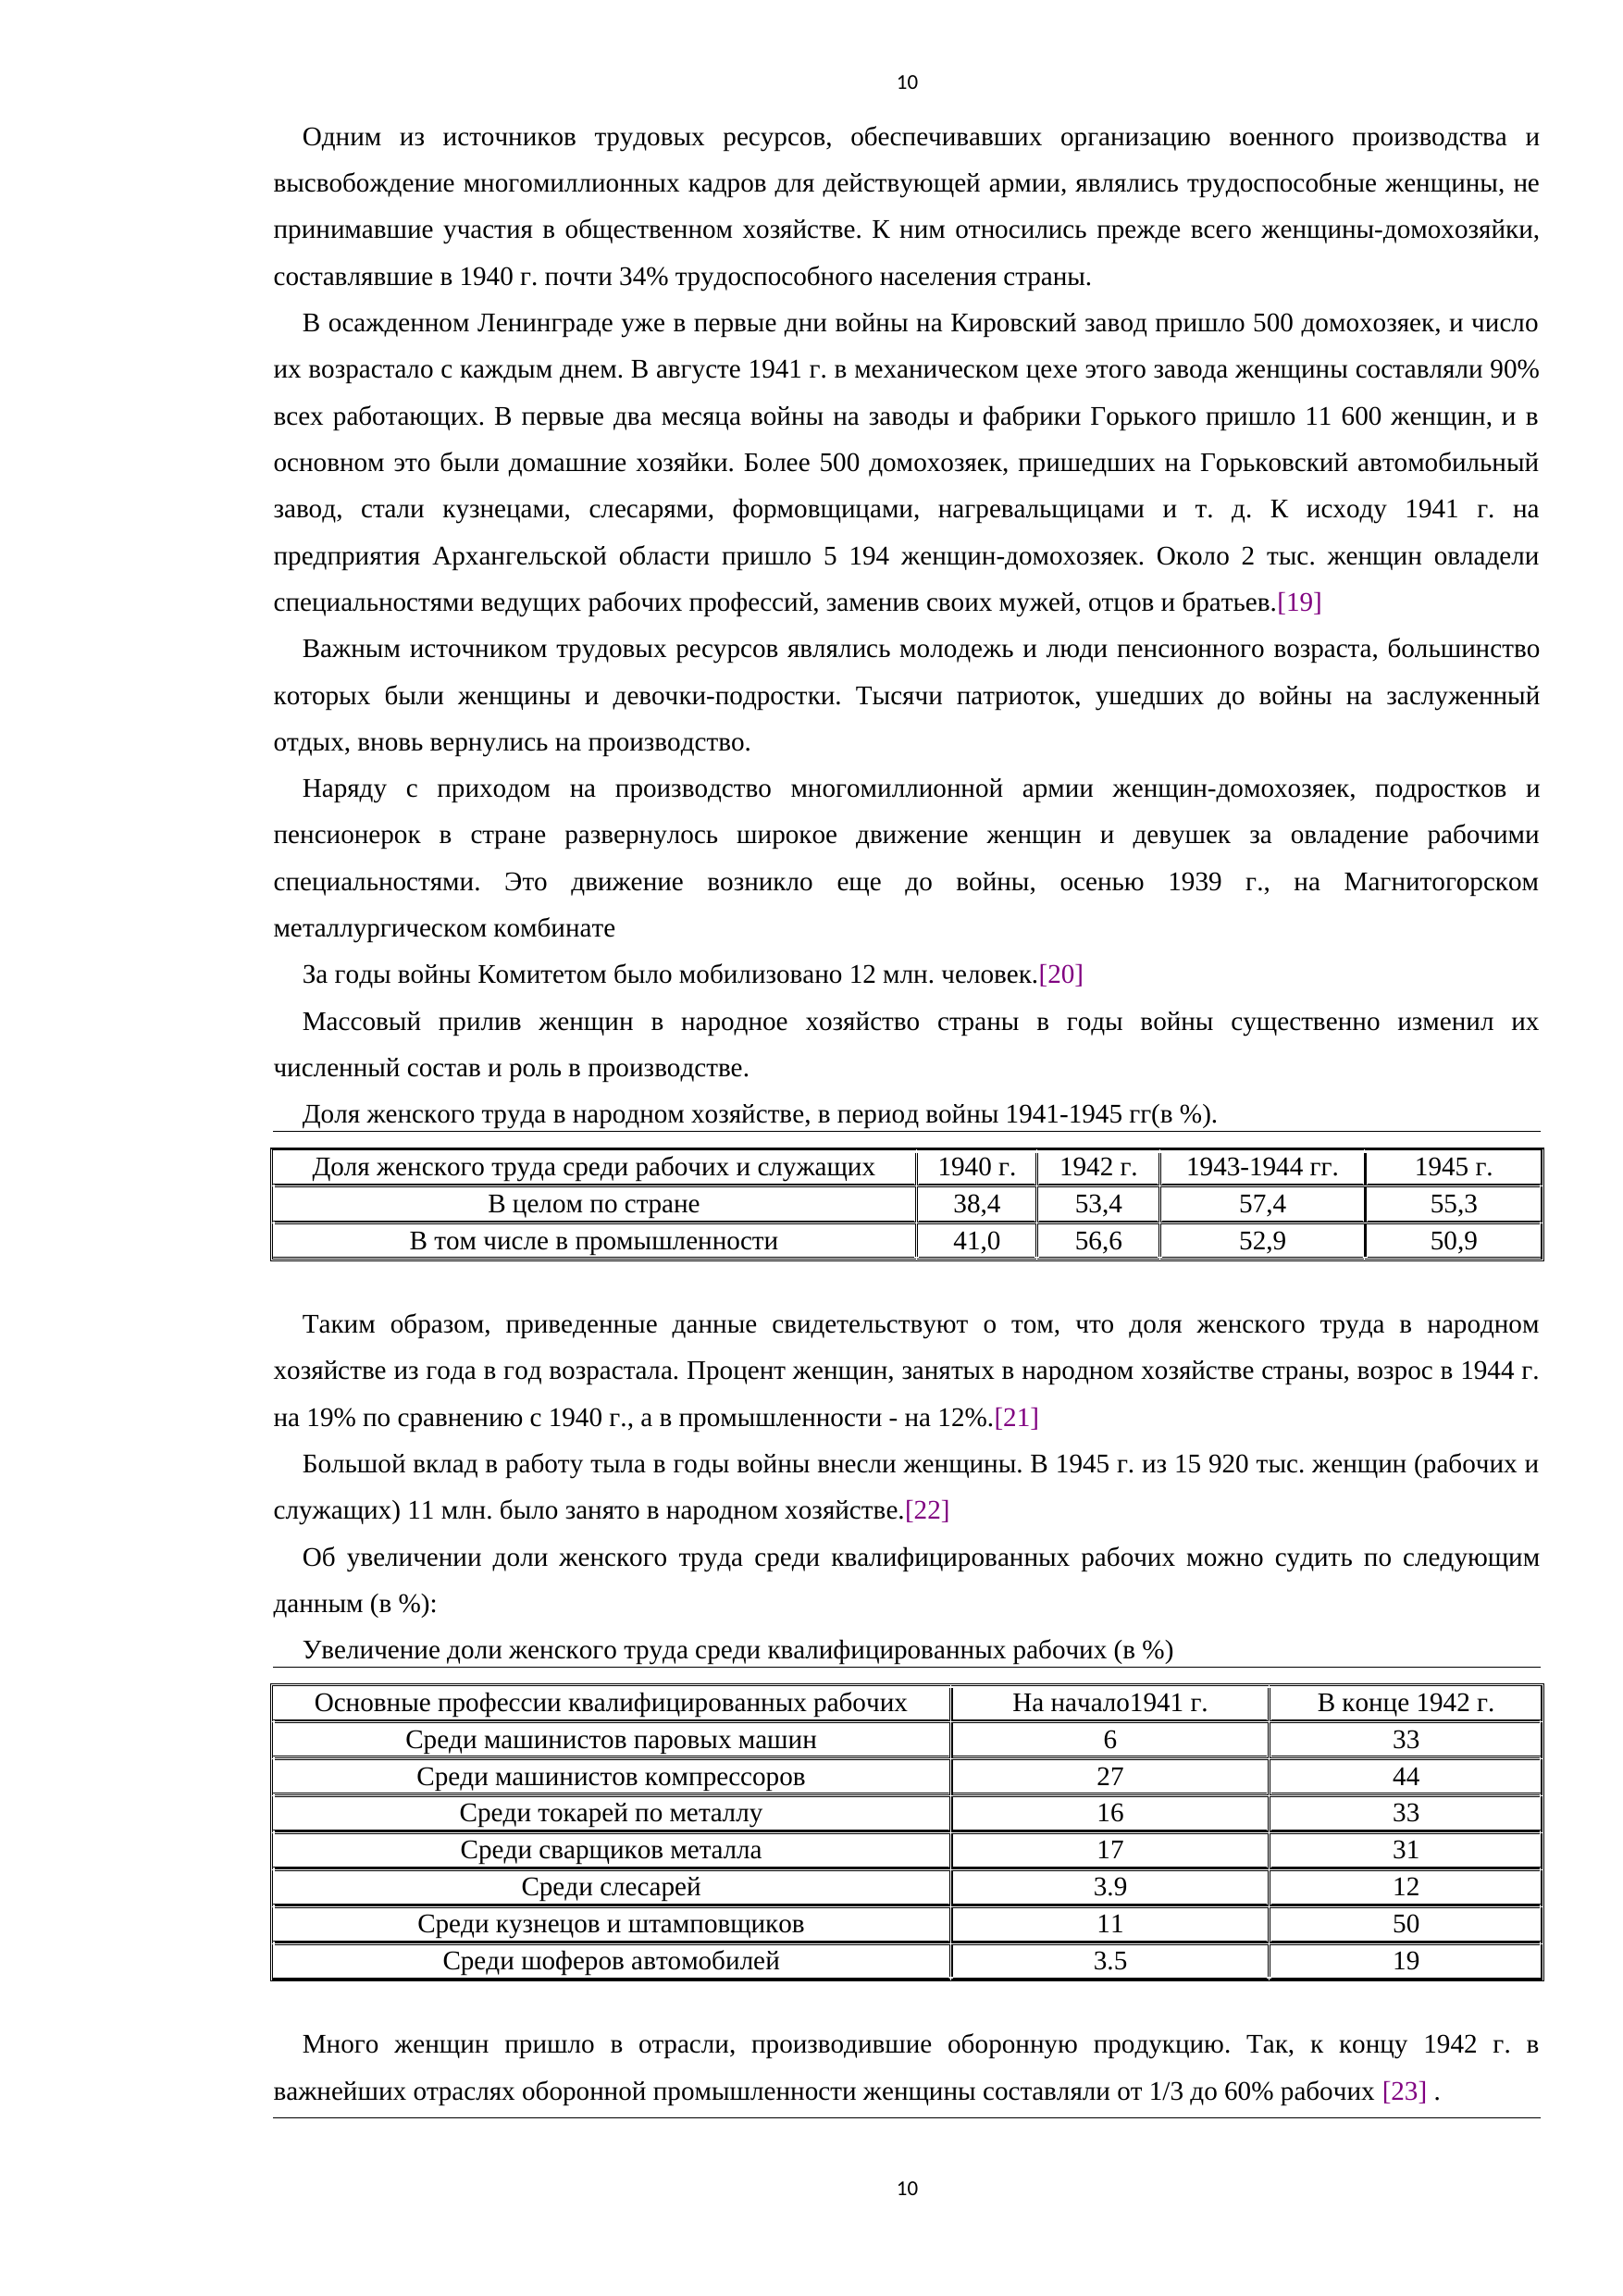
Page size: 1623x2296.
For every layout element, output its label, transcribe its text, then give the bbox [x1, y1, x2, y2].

table_cell 33 [1270, 1794, 1542, 1831]
table_cell 52,9 [1160, 1224, 1365, 1258]
table_cell 12 [1270, 1868, 1542, 1905]
table_cell 11 [953, 1908, 1268, 1941]
table_header 1945 г. [1365, 1150, 1541, 1185]
table_cell В целом по стране [271, 1185, 917, 1222]
text Наряду с приходом на производство многомиллионной армии женщин-домохозяек, подростков и пенсионерок в стране развернулось широкое движение женщин и девушек за овладение рабочими специальностями. Это движение возникло еще до войны, осенью 1939 г., на Магнитогорском металлургическом комбинате [273, 772, 1541, 943]
text Увеличение доли женского труда среди квалифицированных рабочих (в %) [273, 1633, 1541, 1667]
table_header Доля женского труда среди рабочих и служащих [273, 1150, 917, 1185]
table_header Основные профессии квалифицированных рабочих [271, 1684, 951, 1720]
table_cell 53,4 [1038, 1187, 1158, 1222]
table_cell 19 [1270, 1942, 1542, 1979]
table_header 1940 г. [917, 1150, 1037, 1185]
table_cell Среди кузнецов и штамповщиков [273, 1905, 949, 1941]
table_cell Среди сварщиков металла [273, 1831, 949, 1867]
text Важным источником трудовых ресурсов являлись молодежь и люди пенсионного возраста, большинство которых были женщины и девочки-подростки. Тысячи патриоток, ушедших до войны на заслуженный отдых, вновь вернулись на производство. [273, 632, 1541, 756]
text Большой вклад в работу тыла в годы войны внесли женщины. В 1945 г. из 15 920 тыс. женщин (рабочих и служащих) 11 млн. было занято в народном хозяйстве.[22] [273, 1447, 1541, 1525]
table_cell 6 [953, 1723, 1268, 1756]
table_cell 56,6 [1037, 1224, 1159, 1258]
table_cell 3.9 [953, 1871, 1268, 1904]
table_header На начало1941 г. [951, 1686, 1270, 1720]
text Доля женского труда в народном хозяйстве, в период войны 1941-1945 гг(в %). [273, 1098, 1541, 1131]
table_cell 17 [953, 1834, 1268, 1867]
table_cell 55,3 [1365, 1185, 1542, 1222]
table_cell 50 [1270, 1905, 1542, 1942]
table_cell Среди машинистов паровых машин [271, 1720, 951, 1756]
table_cell В том числе в промышленности [271, 1222, 917, 1258]
table_cell 50,9 [1365, 1222, 1542, 1258]
table_cell 57,4 [1161, 1187, 1364, 1222]
text Одним из источников трудовых ресурсов, обеспечивавших организацию военного производства и высвобождение многомиллионных кадров для действующей армии, являлись трудоспособные женщины, не принимавшие участия в общественном хозяйстве. К ним относились прежде всего женщины-домохозяйки, составлявшие в 1940 г. почти 34% трудоспособного населения страны. [273, 120, 1541, 291]
table_cell Среди токарей по металлу [273, 1794, 949, 1830]
table_cell Среди шоферов автомобилей [273, 1942, 951, 1979]
table_cell 27 [953, 1760, 1268, 1793]
table_cell 3.5 [951, 1945, 1270, 1979]
table_header В конце 1942 г. [1270, 1686, 1541, 1720]
table_cell 44 [1270, 1757, 1542, 1793]
table_cell 31 [1270, 1831, 1542, 1868]
table_cell 38,4 [918, 1187, 1035, 1222]
text Таким образом, приведенные данные свидетельствуют о том, что доля женского труда в народном хозяйстве из года в год возрастала. Процент женщин, занятых в народном хозяйстве страны, возрос в 1944 г. на 19% по сравнению с 1940 г., а в промышленности - на 12%.[21] [273, 1308, 1541, 1432]
table_header 1943-1944 гг. [1160, 1149, 1365, 1185]
table_cell Среди слесарей [273, 1868, 949, 1904]
text В осажденном Ленинграде уже в первые дни войны на Кировский завод пришло 500 домохозяек, и число их возрастало с каждым днем. В августе 1941 г. в механическом цехе этого завода женщины составляли 90% всех работающих. В первые два месяца войны на заводы и фабрики Горького пришло 11 600 женщин, и в основном это были домашние хозяйки. Более 500 домохозяек, пришедших на Горьковский автомобильный завод, стали кузнецами, слесарями, формовщицами, нагревальщицами и т. д. К исходу 1941 г. на предприятия Архангельской области пришло 5 194 женщин-домохозяек. Около 2 тыс. женщин овладели специальностями ведущих рабочих профессий, заменив своих мужей, отцов и братьев.[19] [273, 306, 1541, 617]
text Об увеличении доли женского труда среди квалифицированных рабочих можно судить по следующим данным (в %): [273, 1541, 1541, 1618]
table_cell 33 [1270, 1720, 1542, 1756]
text Массовый прилив женщин в народное хозяйство страны в годы войны существенно изменил их численный состав и роль в производстве. [273, 1005, 1541, 1083]
text Много женщин пришло в отрасли, производившие оборонную продукцию. Так, к концу 1942 г. в важнейших отраслях оборонной промышленности женщины составляли от 1/3 до 60% рабочих [23] . [273, 2028, 1541, 2117]
table_header 1942 г. [1037, 1150, 1159, 1185]
text За годы войны Комитетом было мобилизовано 12 млн. человек.[20] [273, 959, 1541, 989]
table_cell 41,0 [917, 1224, 1037, 1258]
table_cell Среди машинистов компрессоров [273, 1757, 949, 1793]
table_cell 16 [953, 1797, 1268, 1830]
